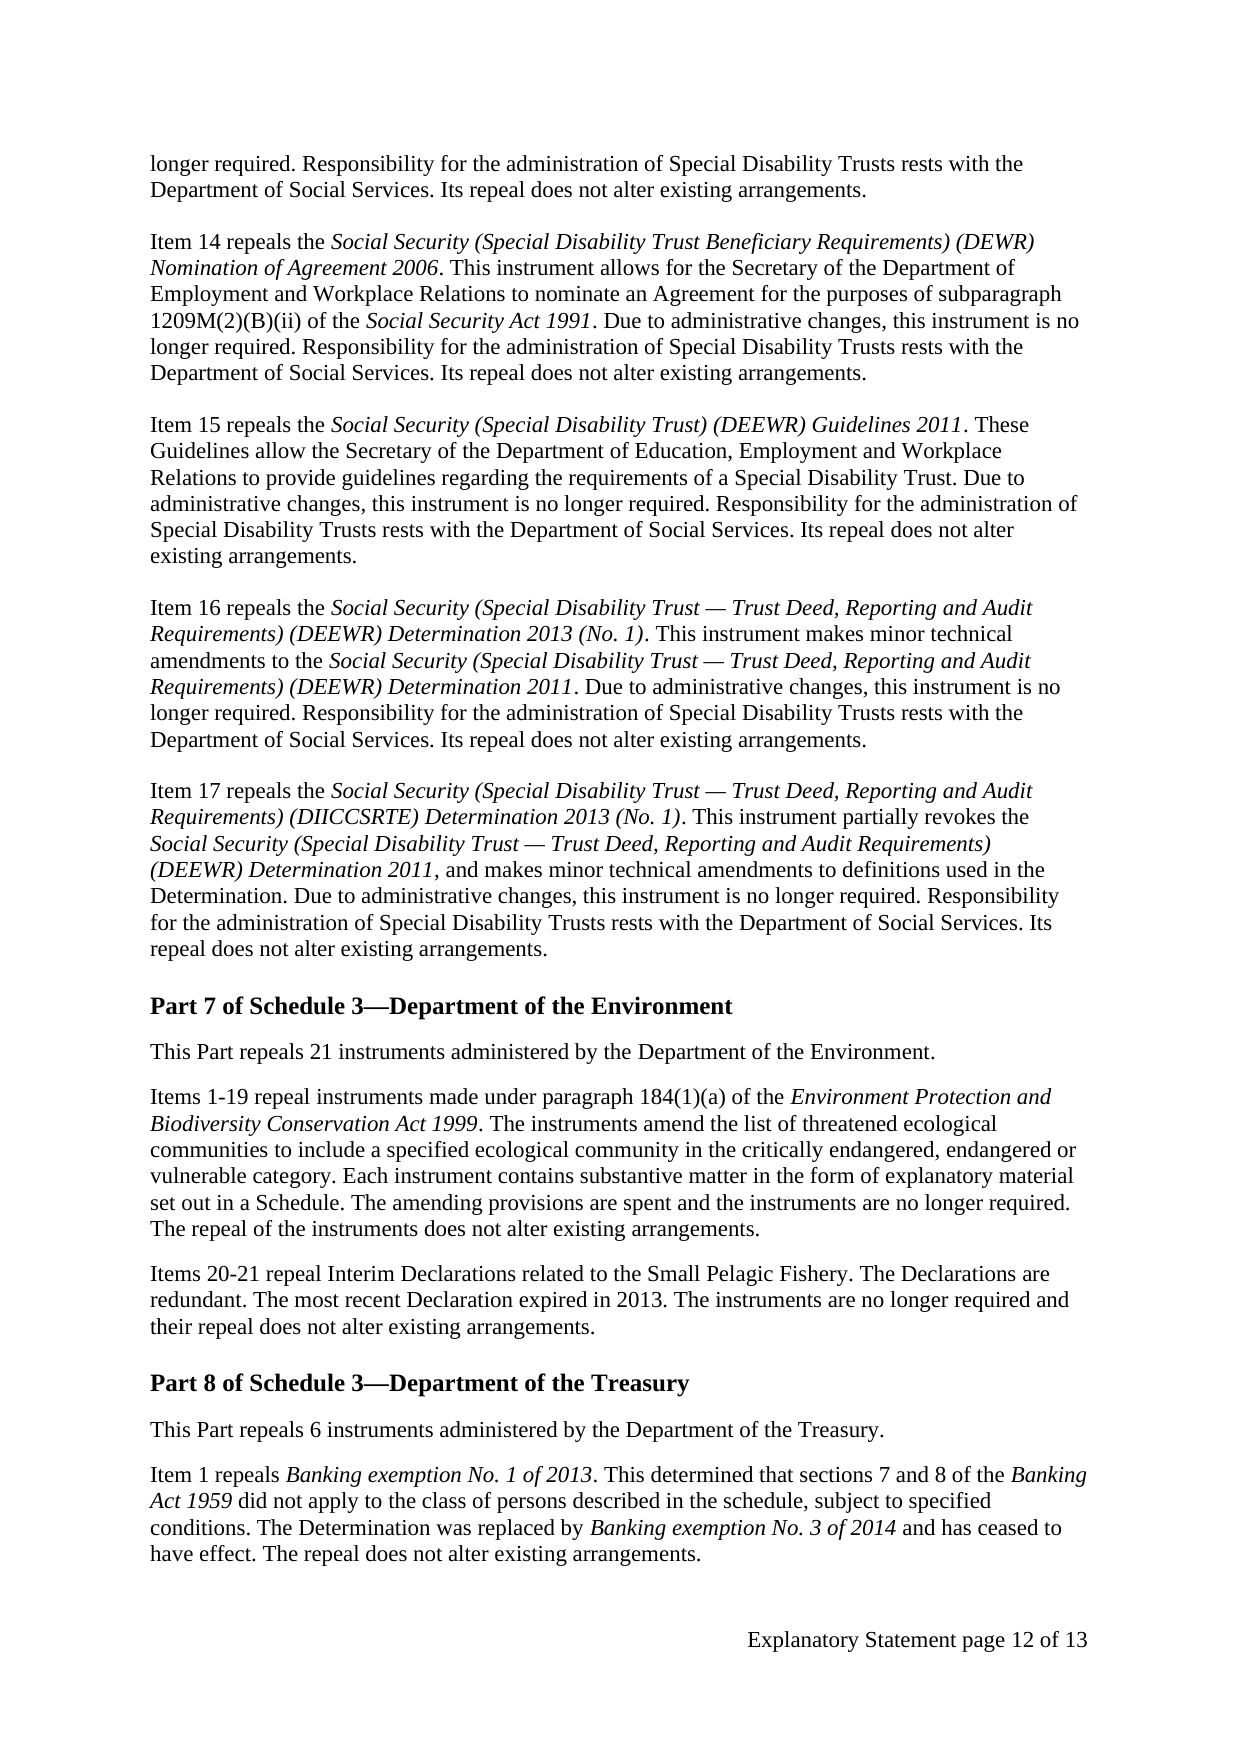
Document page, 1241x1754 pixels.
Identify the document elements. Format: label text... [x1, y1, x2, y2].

text Item 1 repeals Banking exemption No. 1 of 2013. This determined that sections 7 and 8 of the Banking Act 1959 did not apply to the class of persons described in the schedule, subject to specified conditions. The Determination was replaced by Banking exemption No. 3 of 2014 and has ceased to have effect. The repeal does not alter existing arrangements. [150, 1461, 1090, 1566]
text Items 1-19 repeal instruments made under paragraph 184(1)(a) of the Environment Protection and Biodiversity Conservation Act 1999. The instruments amend the list of threatened ecological communities to include a specified ecological community in the critically endangered, endangered or vulnerable category. Each instrument contains substantive matter in the form of explanatory material set out in a Schedule. The amending provisions are spent and the instruments are no longer required. The repeal of the instruments does not alter existing arrangements. [150, 1083, 1090, 1241]
text Item 17 repeals the Social Security (Special Disability Trust — Trust Deed, Reporting and Audit Requirements) (DIICCSRTE) Determination 2013 (No. 1). This instrument partially revokes the Social Security (Special Disability Trust — Trust Deed, Reporting and Audit Requirements) (DEEWR) Determination 2011, and makes minor technical amendments to definitions used in the Determination. Due to administrative changes, this instrument is no longer required. Responsibility for the administration of Special Disability Trusts rests with the Department of Social Services. Its repeal does not alter existing arrangements. [150, 777, 1090, 962]
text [150, 150, 1090, 203]
text This Part repeals 6 instruments administered by the Department of the Treasury. [150, 1416, 1090, 1442]
subtitle Part 8 of Schedule 3—Department of the Treasury [150, 1368, 1090, 1397]
text This Part repeals 21 instruments administered by the Department of the Environment. [150, 1038, 1090, 1064]
subtitle Part 7 of Schedule 3—Department of the Environment [150, 991, 1090, 1019]
text Item 14 repeals the Social Security (Special Disability Trust Beneficiary Requirements) (DEWR) Nomination of Agreement 2006. This instrument allows for the Secretary of the Department of Employment and Workplace Relations to nominate an Agreement for the purposes of subparagraph 1209M(2)(B)(ii) of the Social Security Act 1991. Due to administrative changes, this instrument is no longer required. Responsibility for the administration of Special Disability Trusts rests with the Department of Social Services. Its repeal does not alter existing arrangements. [150, 228, 1090, 386]
text Items 20-21 repeal Interim Declarations related to the Small Pelagic Fishery. The Declarations are redundant. The most recent Declaration expired in 2013. The instruments are no longer required and their repeal does not alter existing arrangements. [150, 1260, 1090, 1339]
text Item 15 repeals the Social Security (Special Disability Trust) (DEEWR) Guidelines 2011. These Guidelines allow the Secretary of the Department of Education, Employment and Workplace Relations to provide guidelines regarding the requirements of a Special Disability Trust. Due to administrative changes, this instrument is no longer required. Responsibility for the administration of Special Disability Trusts rests with the Department of Social Services. Its repeal does not alter existing arrangements. [150, 411, 1090, 569]
text Item 16 repeals the Social Security (Special Disability Trust — Trust Deed, Reporting and Audit Requirements) (DEEWR) Determination 2013 (No. 1). This instrument makes minor technical amendments to the Social Security (Special Disability Trust — Trust Deed, Reporting and Audit Requirements) (DEEWR) Determination 2011. Due to administrative changes, this instrument is no longer required. Responsibility for the administration of Special Disability Trusts rests with the Department of Social Services. Its repeal does not alter existing arrangements. [150, 594, 1090, 752]
